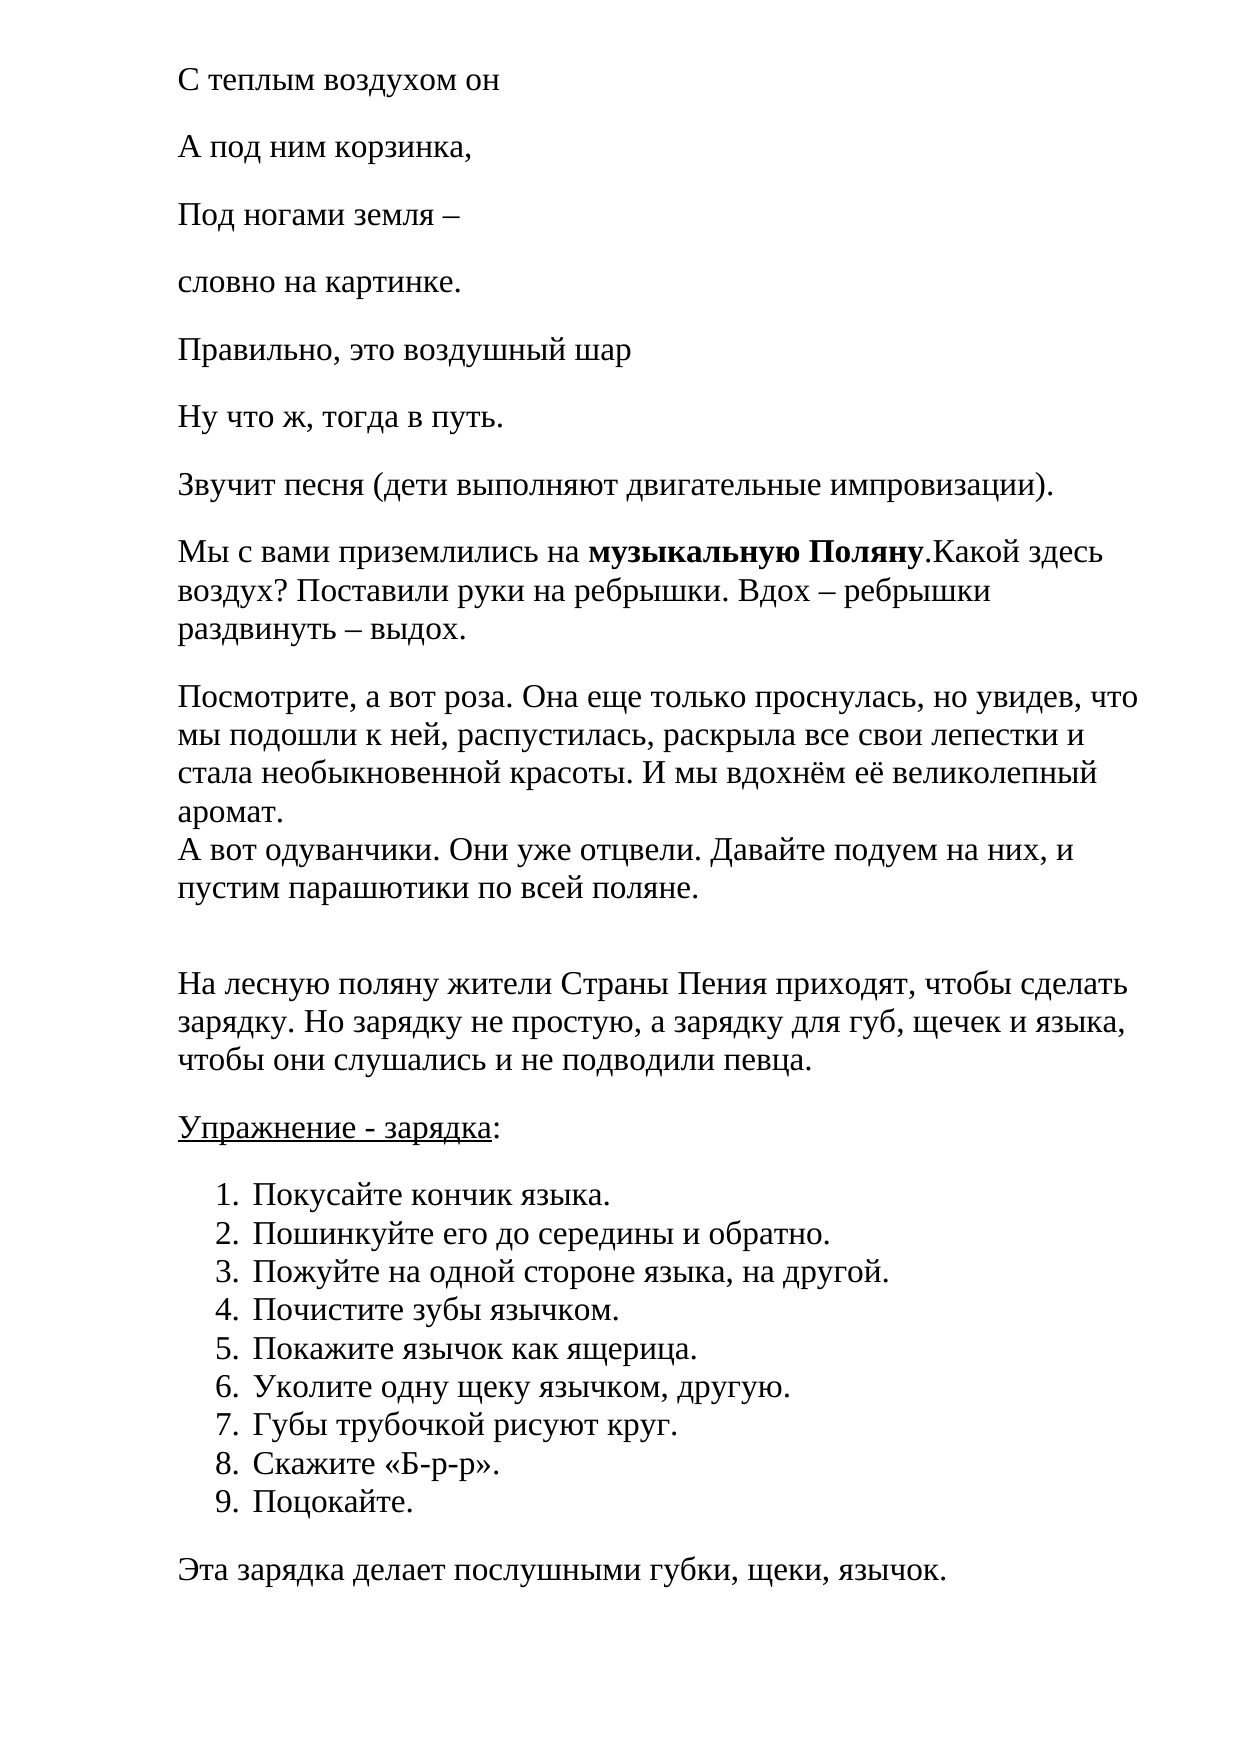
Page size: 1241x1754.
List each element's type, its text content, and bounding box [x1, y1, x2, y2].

text Звучит песня (дети выполняют двигательные импровизации). [177, 464, 1152, 502]
text Ну что ж, тогда в путь. [177, 397, 1152, 435]
list Покусайте кончик языка. [215, 1175, 1152, 1213]
text словно на картинке. [177, 262, 1152, 300]
list Покажите язычок как ящерица. [215, 1328, 1152, 1366]
text Посмотрите, а вот роза. Она еще только проснулась, но увидев, что мы подошли к ней, распустилась, раскрыла все свои лепестки и стала необыкновенной красоты. И мы вдохнём её великолепный аромат. А вот одуванчики. Они уже отцвели. Давайте подуем на них, и пустим парашютики по всей поляне. [177, 676, 1152, 934]
list Пошинкуйте его до середины и обратно. [215, 1213, 1152, 1251]
list Губы трубочкой рисуют круг. [215, 1405, 1152, 1443]
text Мы с вами приземлились на музыкальную Поляну.Какой здесь воздух? Поставили руки на ребрышки. Вдох – ребрышки раздвинуть – выдох. [177, 532, 1152, 647]
text На лесную поляну жители Страны Пения приходят, чтобы сделать зарядку. Но зарядку не простую, а зарядку для губ, щечек и языка, чтобы они слушались и не подводили певца. [177, 963, 1152, 1078]
list Скажите «Б-р-р». [215, 1443, 1152, 1481]
text Правильно, это воздушный шар [177, 329, 1152, 367]
list Поцокайте. [215, 1481, 1152, 1520]
list Почистите зубы язычком. [215, 1290, 1152, 1328]
text Упражнение - зарядка: [177, 1107, 1152, 1146]
text А под ним корзинка, [177, 127, 1152, 165]
list Пожуйте на одной стороне языка, на другой. [215, 1251, 1152, 1290]
list Уколите одну щеку язычком, другую. [215, 1366, 1152, 1405]
text Под ногами земля – [177, 194, 1152, 232]
text С теплым воздухом он [177, 59, 1152, 97]
text Эта зарядка делает послушными губки, щеки, язычок. [177, 1549, 1152, 1587]
